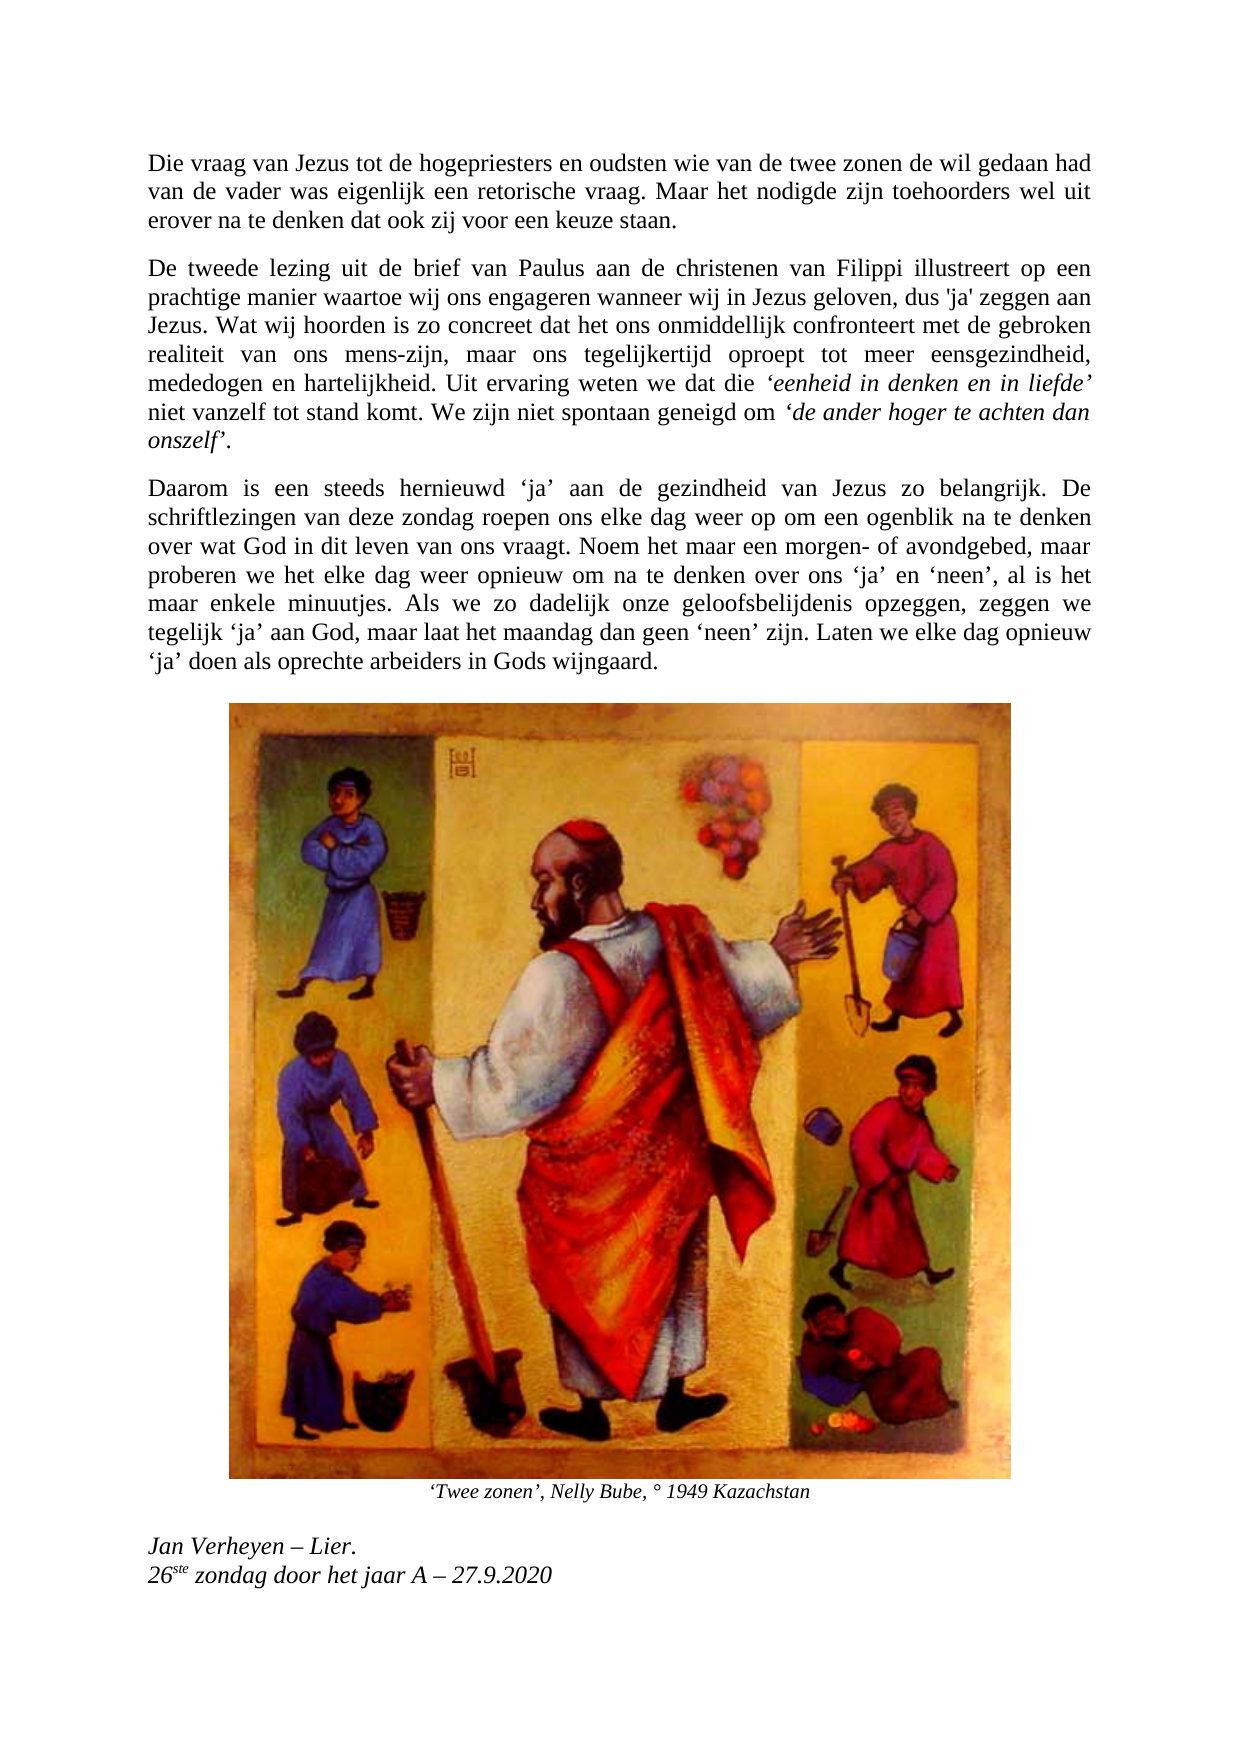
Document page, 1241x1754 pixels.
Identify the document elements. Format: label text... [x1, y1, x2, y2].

text De tweede lezing uit de brief van Paulus aan de christenen van Filippi illustreert op een prachtige manier waartoe wij ons engageren wanneer wij in Jezus geloven, dus 'ja' zeggen aan Jezus. Wat wij hoorden is zo concreet dat het ons onmiddellijk confronteert met de gebroken realiteit van ons mens-zijn, maar ons tegelijkertijd oproept tot meer eensgezindheid, mededogen en hartelijkheid. Uit ervaring weten we dat die ‘eenheid in denken en in liefde’ niet vanzelf tot stand komt. We zijn niet spontaan geneigd om ‘de ander hoger te achten dan onszelf’. [148, 253, 1093, 454]
text 26ste zondag door het jaar A – 27.9.2020 [148, 1560, 1093, 1589]
text Daarom is een steeds hernieuwd ‘ja’ aan de gezindheid van Jezus zo belangrijk. De schriftlezingen van deze zondag roepen ons elke dag weer op om een ogenblik na te denken over wat God in dit leven van ons vraagt. Noem het maar een morgen- of avondgebed, maar proberen we het elke dag weer opnieuw om na te denken over ons ‘ja’ en ‘neen’, al is het maar enkele minuutjes. Als we zo dadelijk onze geloofsbelijdenis opzeggen, zeggen we tegelijk ‘ja’ aan God, maar laat het maandag dan geen ‘neen’ zijn. Laten we elke dag opnieuw ‘ja’ doen als oprechte arbeiders in Gods wijngaard. [148, 473, 1093, 675]
text Die vraag van Jezus tot de hogepriesters en oudsten wie van de twee zonen de wil gedaan had van de vader was eigenlijk een retorische vraag. Maar het nodigde zijn toehoorders wel uit erover na te denken dat ook zij voor een keuze staan. [148, 148, 1093, 234]
text Jan Verheyen – Lier. [148, 1531, 1093, 1560]
text ‘Twee zonen’, Nelly Bube, ° 1949 Kazachstan [148, 1478, 1093, 1503]
picture [229, 703, 1011, 1479]
